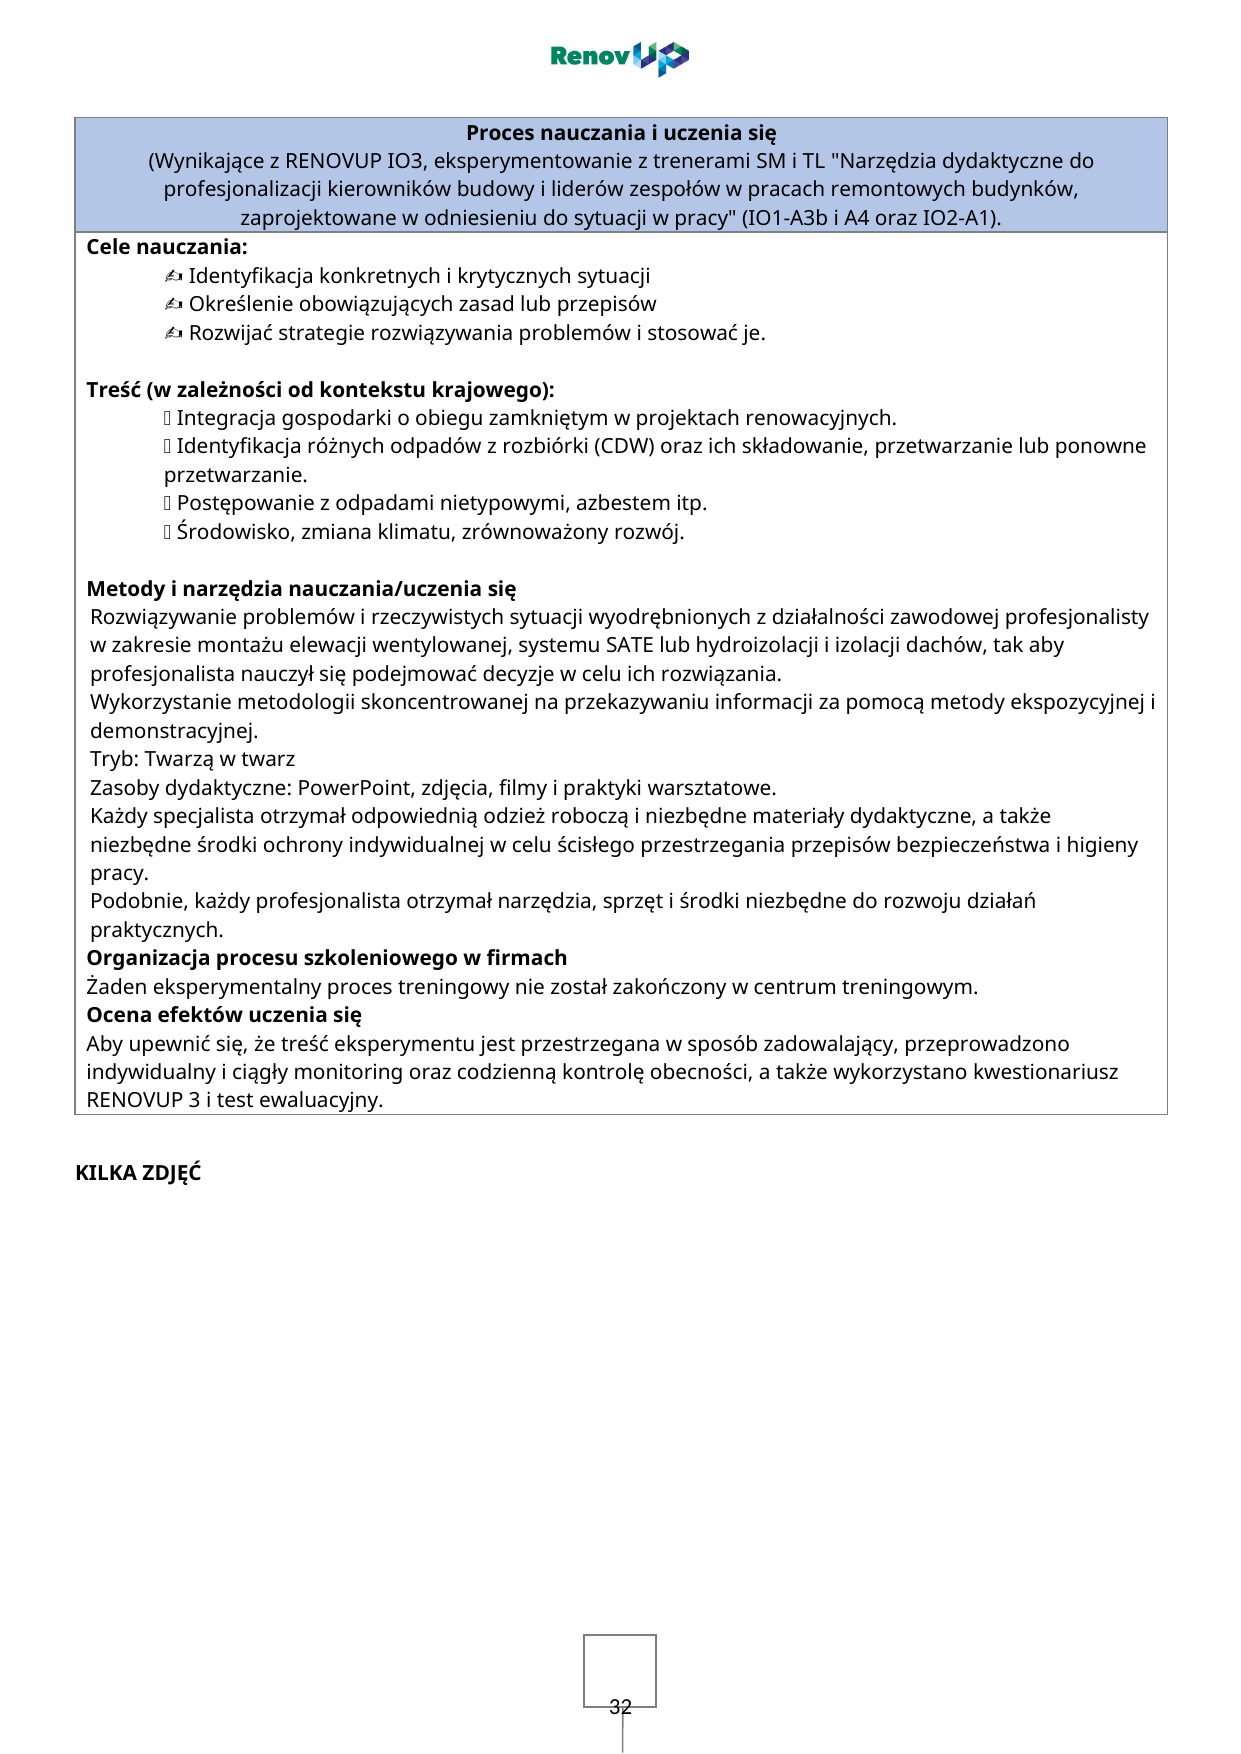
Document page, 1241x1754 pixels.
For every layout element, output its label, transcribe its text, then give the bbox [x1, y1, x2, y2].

table_cell Cele nauczania: Identyfikacja konkretnych i krytycznych sytuacji Określenie obowiązujących zasad lub przepisów Rozwijać strategie rozwiązywania problemów i stosować je. Treść (w zależności od kontekstu krajowego): Integracja gospodarki o obiegu zamkniętym w projektach renowacyjnych. Identyfikacja różnych odpadów z rozbiórki (CDW) oraz ich składowanie, przetwarzanie lub ponowne przetwarzanie. Postępowanie z odpadami nietypowymi, azbestem itp. Środowisko, zmiana klimatu, zrównoważony rozwój. Metody i narzędzia nauczania/uczenia się Rozwiązywanie problemów i rzeczywistych sytuacji wyodrębnionych z działalności zawodowej profesjonalisty w zakresie montażu elewacji wentylowanej, systemu SATE lub hydroizolacji i izolacji dachów, tak aby profesjonalista nauczył się podejmować decyzje w celu ich rozwiązania. Wykorzystanie metodologii skoncentrowanej na przekazywaniu informacji za pomocą metody ekspozycyjnej i demonstracyjnej. Tryb: Twarzą w twarz Zasoby dydaktyczne: PowerPoint, zdjęcia, filmy i praktyki warsztatowe. Każdy specjalista otrzymał odpowiednią odzież roboczą i niezbędne materiały dydaktyczne, a także niezbędne środki ochrony indywidualnej w celu ścisłego przestrzegania przepisów bezpieczeństwa i higieny pracy. Podobnie, każdy profesjonalista otrzymał narzędzia, sprzęt i środki niezbędne do rozwoju działań praktycznych. Organizacja procesu szkoleniowego w firmach Żaden eksperymentalny proces treningowy nie został zakończony w centrum treningowym. Ocena efektów uczenia się Aby upewnić się, że treść eksperymentu jest przestrzegana w sposób zadowalający, przeprowadzono indywidualny i ciągły monitoring oraz codzienną kontrolę obecności, a także wykorzystano kwestionariusz RENOVUP 3 i test ewaluacyjny. [76, 233, 1167, 1114]
table_header Proces nauczania i uczenia się (Wynikające z RENOVUP IO3, eksperymentowanie z trenerami SM i TL "Narzędzia dydaktyczne do profesjonalizacji kierowników budowy i liderów zespołów w pracach remontowych budynków, zaprojektowane w odniesieniu do sytuacji w pracy" (IO1-A3b i A4 oraz IO2-A1). [76, 118, 1167, 231]
text KILKA ZDJĘĆ [75, 1158, 1165, 1187]
picture [531, 18, 707, 93]
